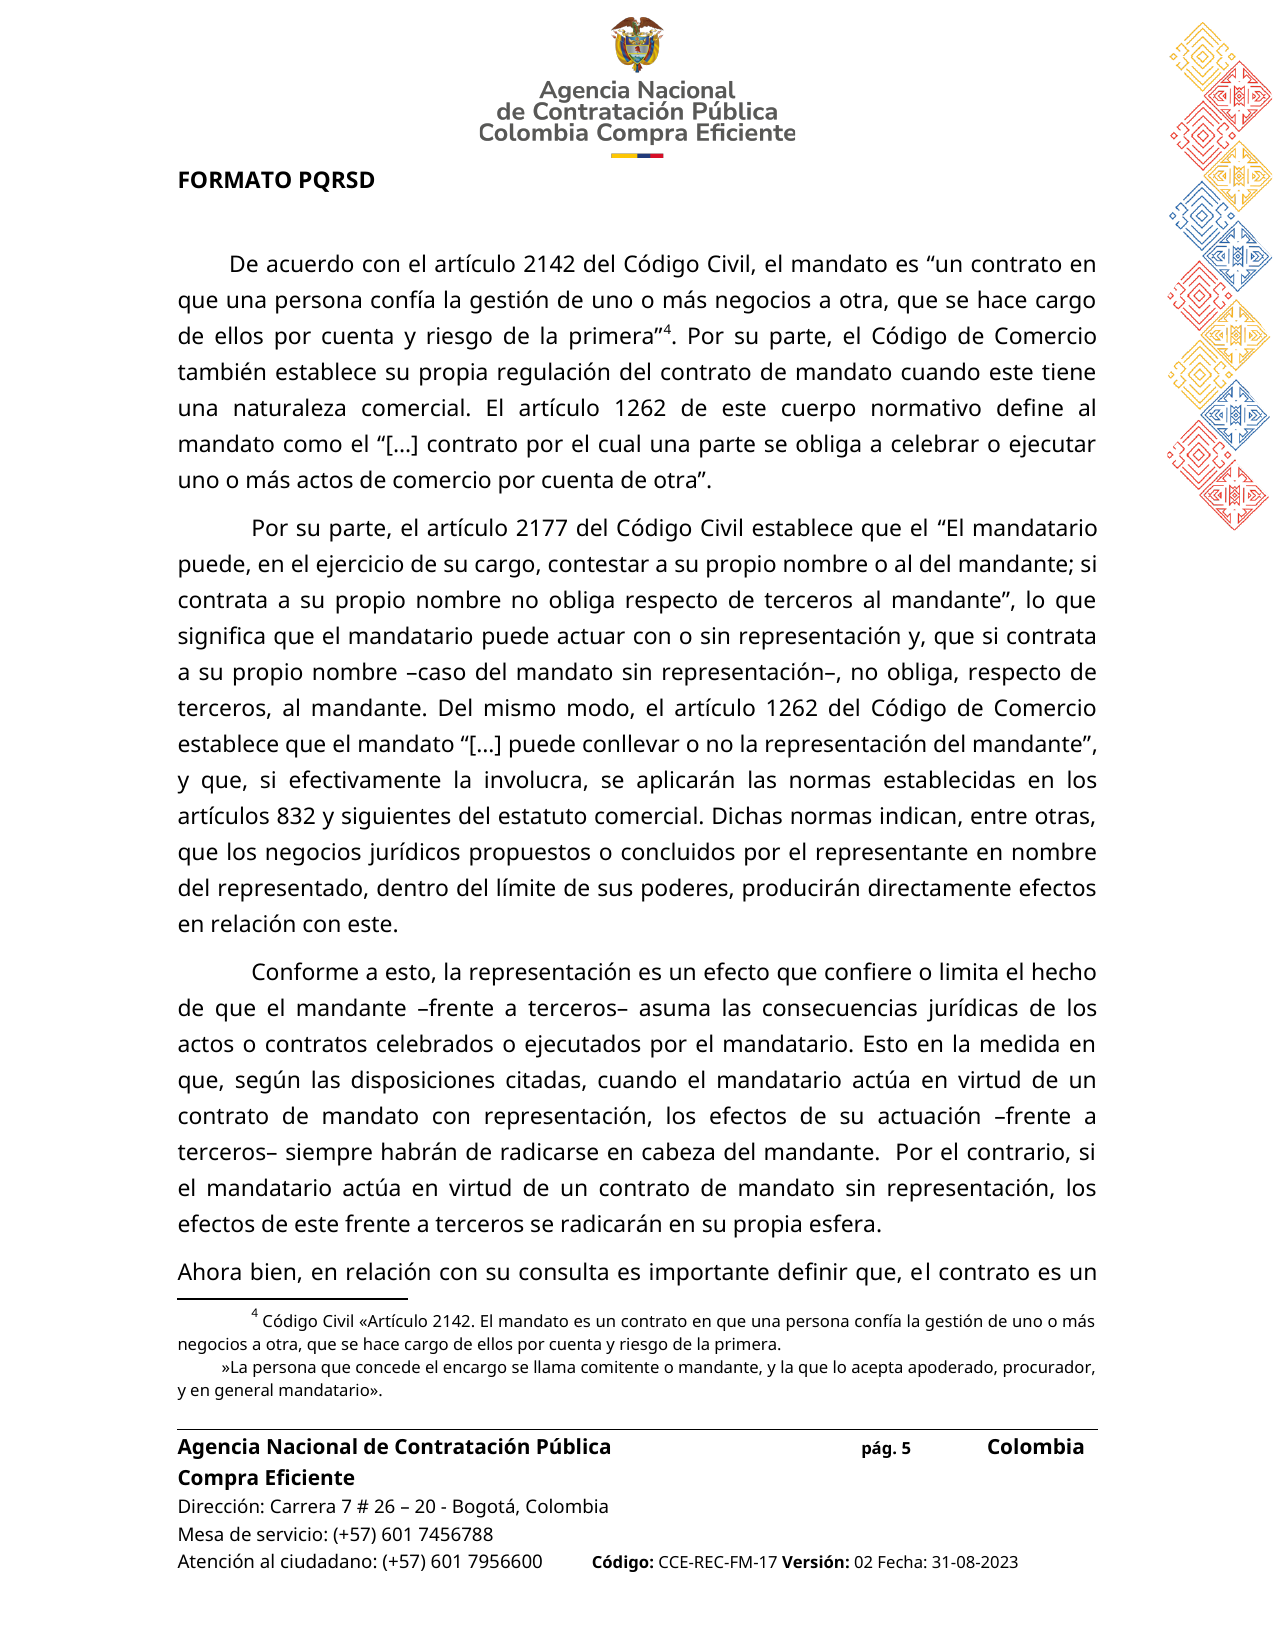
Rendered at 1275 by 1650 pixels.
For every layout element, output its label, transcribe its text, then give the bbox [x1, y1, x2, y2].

picture [1165, 22, 1272, 528]
picture [479, 17, 796, 158]
text Por su parte, el artículo 2177 del Código Civil establece que el “El mandatario puede, en el ejercicio de su cargo, contestar a su propio nombre o al del mandante; si contrata a su propio nombre no obliga respecto de terceros al mandante”, lo que significa que el mandatario puede actuar con o sin representación y, que si contrata a su propio nombre –caso del mandato sin representación–, no obliga, respecto de terceros, al mandante. Del mismo modo, el artículo 1262 del Código de Comercio establece que el mandato “[…] puede conllevar o no la representación del mandante”, y que, si efectivamente la involucra, se aplicarán las normas establecidas en los artículos 832 y siguientes del estatuto comercial. Dichas normas indican, entre otras, que los negocios jurídicos propuestos o concluidos por el representante en nombre del representado, dentro del límite de sus poderes, producirán directamente efectos en relación con este. [177, 512, 1098, 939]
text De acuerdo con el artículo 2142 del Código Civil, el mandato es “un contrato en que una persona confía la gestión de uno o más negocios a otra, que se hace cargo de ellos por cuenta y riesgo de la primera”. Por su parte, el Código de Comercio también establece su propia regulación del contrato de mandato cuando este tiene una naturaleza comercial. El artículo 1262 de este cuerpo normativo define al mandato como el “[…] contrato por el cual una parte se obliga a celebrar o ejecutar uno o más actos de comercio por cuenta de otra”. [177, 248, 1098, 495]
text Conforme a esto, la representación es un efecto que confiere o limita el hecho de que el mandante –frente a terceros– asuma las consecuencias jurídicas de los actos o contratos celebrados o ejecutados por el mandatario. Esto en la medida en que, según las disposiciones citadas, cuando el mandatario actúa en virtud de un contrato de mandato con representación, los efectos de su actuación –frente a terceros– siempre habrán de radicarse en cabeza del mandante. Por el contrario, si el mandatario actúa en virtud de un contrato de mandato sin representación, los efectos de este frente a terceros se radicarán en su propia esfera. [177, 956, 1098, 1239]
